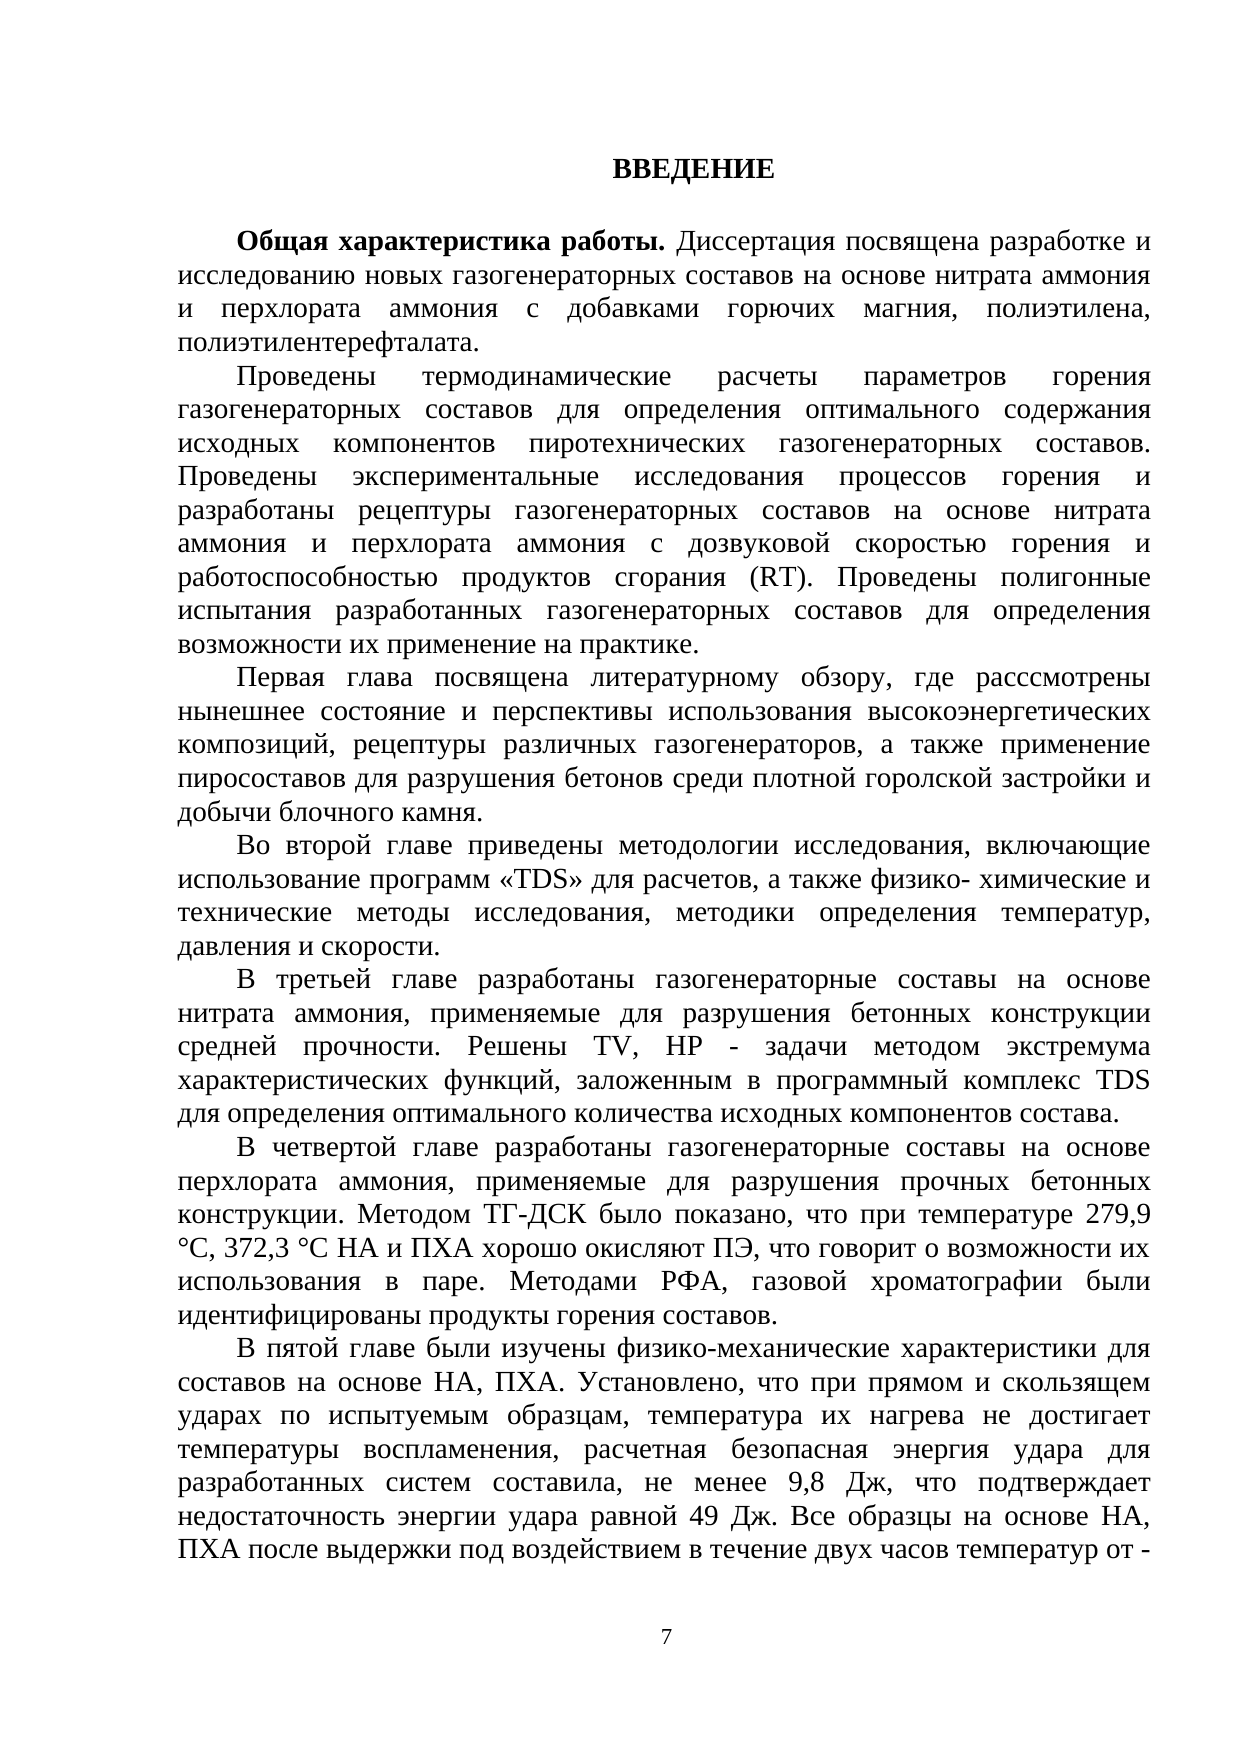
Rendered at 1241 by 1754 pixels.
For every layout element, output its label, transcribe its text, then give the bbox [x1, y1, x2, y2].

text Первая глава посвящена литературному обзору, где расссмотрены нынешнее состояние и перспективы использования высокоэнергетических композиций, рецептуры различных газогенераторов, а также применение пиросоставов для разрушения бетонов среди плотной горолской застройки и добычи блочного камня. [177, 659, 1152, 827]
text Во второй главе приведены методологии исследования, включающие использование программ «TDS» для расчетов, а также физико- химические и технические методы исследования, методики определения температур, давления и скорости. [177, 827, 1152, 961]
subtitle ВВЕДЕНИЕ [177, 152, 1152, 185]
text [177, 1330, 1152, 1565]
text Общая характеристика работы. Диссертация посвящена разработке и исследованию новых газогенераторных составов на основе нитрата аммония и перхлората аммония с добавками горючих магния, полиэтилена, полиэтилентерефталата. [177, 223, 1152, 358]
text В третьей главе разработаны газогенераторные составы на основе нитрата аммония, применяемые для разрушения бетонных конструкции средней прочности. Решены TV, HP - задачи методом экстремума характеристических функций, заложенным в программный комплекс TDS для определения оптимального количества исходных компонентов состава. [177, 961, 1152, 1129]
text В четвертой главе разработаны газогенераторные составы на основе перхлората аммония, применяемые для разрушения прочных бетонных конструкции. Методом ТГ-ДСК было показано, что при температуре 279,9 °С, 372,3 °С НА и ПХА хорошо окисляют ПЭ, что говорит о возможности их использования в паре. Методами РФА, газовой хроматографии были идентифицированы продукты горения составов. [177, 1129, 1152, 1330]
text Проведены термодинамические расчеты параметров горения газогенераторных составов для определения оптимального содержания исходных компонентов пиротехнических газогенераторных составов. Проведены экспериментальные исследования процессов горения и разработаны рецептуры газогенераторных составов на основе нитрата аммония и перхлората аммония с дозвуковой скоростью горения и работоспособностью продуктов сгорания (RT). Проведены полигонные испытания разработанных газогенераторных составов для определения возможности их применение на практике. [177, 358, 1152, 659]
